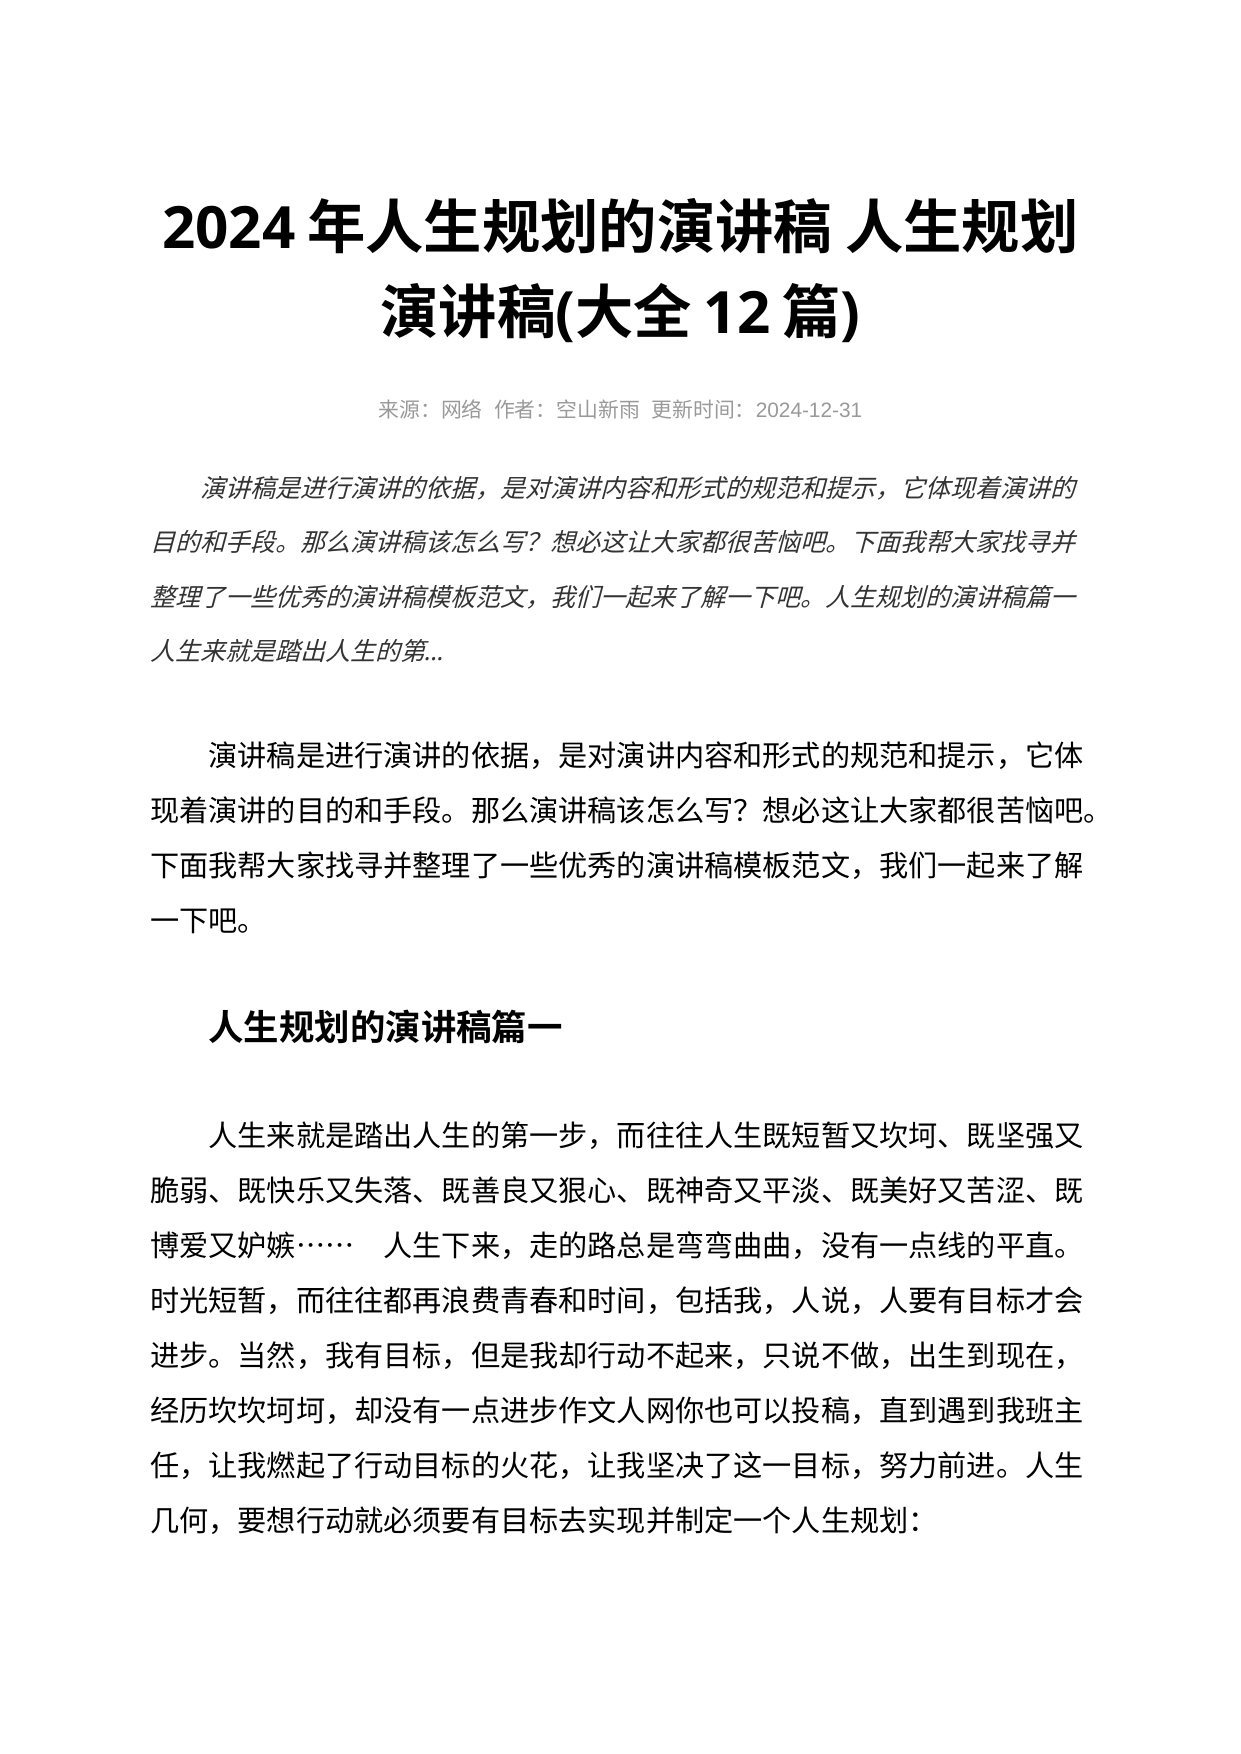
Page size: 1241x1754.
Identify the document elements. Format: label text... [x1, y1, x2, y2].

subtitle 2024年人生规划的演讲稿 人生规划演讲稿(大全12篇) [150, 181, 1090, 351]
text 演讲稿是进行演讲的依据，是对演讲内容和形式的规范和提示，它体现着演讲的目的和手段。那么演讲稿该怎么写？想必这让大家都很苦恼吧。下面我帮大家找寻并整理了一些优秀的演讲稿模板范文，我们一起来了解一下吧。人生规划的演讲稿篇一人生来就是踏出人生的第... [150, 468, 1090, 668]
text 来源：网络 作者：空山新雨 更新时间：2024-12-31 [150, 398, 1090, 422]
text 人生来就是踏出人生的第一步，而往往人生既短暂又坎坷、既坚强又脆弱、既快乐又失落、既善良又狠心、既神奇又平淡、既美好又苦涩、既博爱又妒嫉…… 人生下来，走的路总是弯弯曲曲，没有一点线的平直。时光短暂，而往往都再浪费青春和时间，包括我，人说，人要有目标才会进步。当然，我有目标，但是我却行动不起来，只说不做，出生到现在，经历坎坎坷坷，却没有一点进步作文人网你也可以投稿，直到遇到我班主任，让我燃起了行动目标的火花，让我坚决了这一目标，努力前进。人生几何，要想行动就必须要有目标去实现并制定一个人生规划： [150, 1113, 1090, 1539]
text 演讲稿是进行演讲的依据，是对演讲内容和形式的规范和提示，它体现着演讲的目的和手段。那么演讲稿该怎么写？想必这让大家都很苦恼吧。下面我帮大家找寻并整理了一些优秀的演讲稿模板范文，我们一起来了解一下吧。 [150, 733, 1090, 940]
text 人生规划的演讲稿篇一 [150, 999, 1090, 1051]
